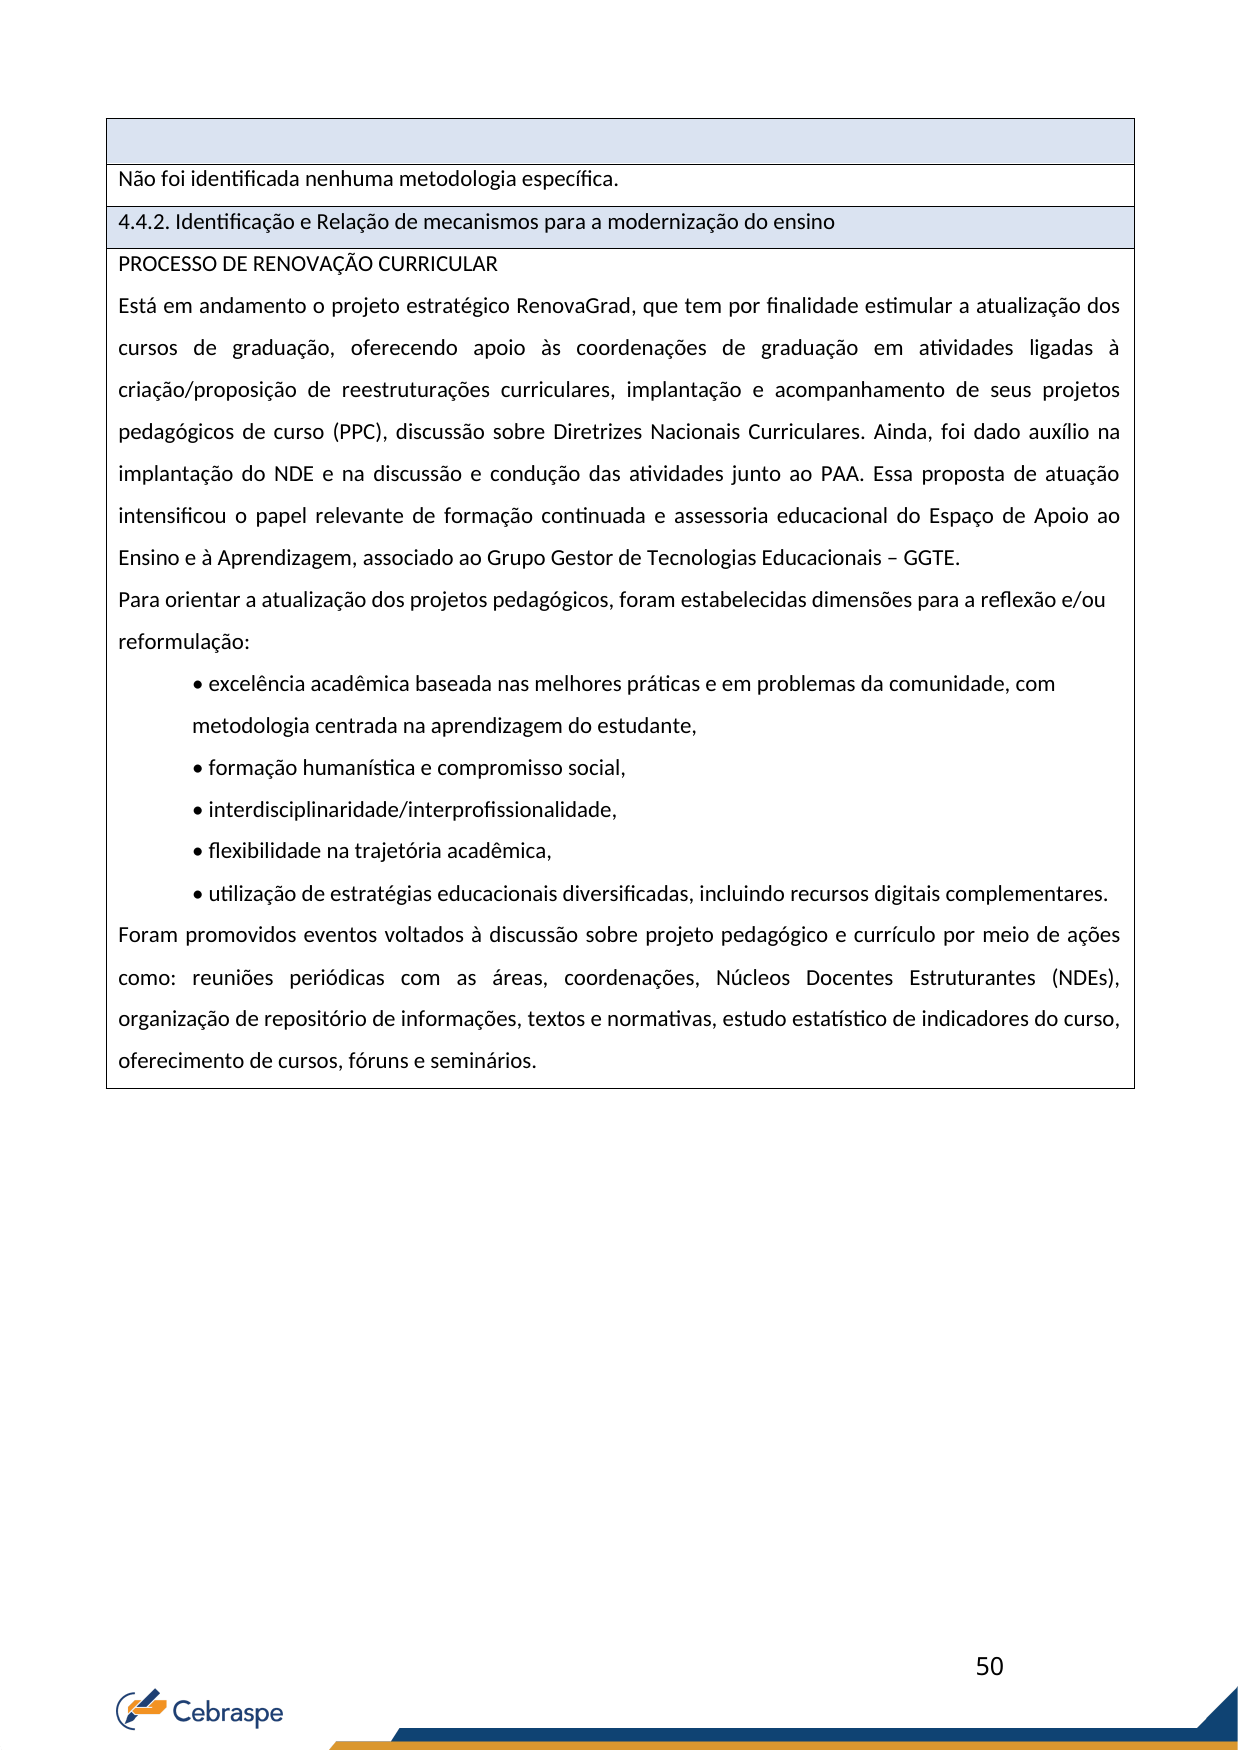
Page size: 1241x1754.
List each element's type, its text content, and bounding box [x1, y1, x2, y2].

table_cell 4.4.2. Identificação e Relação de mecanismos para a modernização do ensino [107, 207, 1134, 248]
table_cell PROCESSO DE RENOVAÇÃO CURRICULAR Está em andamento o projeto estratégico RenovaGrad, que tem por finalidade estimular a atualização dos cursos de graduação, oferecendo apoio às coordenações de graduação em atividades ligadas à criação/proposição de reestruturações curriculares, implantação e acompanhamento de seus projetos pedagógicos de curso (PPC), discussão sobre Diretrizes Nacionais Curriculares. Ainda, foi dado auxílio na implantação do NDE e na discussão e condução das atividades junto ao PAA. Essa proposta de atuação intensificou o papel relevante de formação continuada e assessoria educacional do Espaço de Apoio ao Ensino e à Aprendizagem, associado ao Grupo Gestor de Tecnologias Educacionais – GGTE. Para orientar a atualização dos projetos pedagógicos, foram estabelecidas dimensões para a reflexão e/ou reformulação: • excelência acadêmica baseada nas melhores práticas e em problemas da comunidade, com metodologia centrada na aprendizagem do estudante, • formação humanística e compromisso social, • interdisciplinaridade/interprofissionalidade, • flexibilidade na trajetória acadêmica, • utilização de estratégias educacionais diversificadas, incluindo recursos digitais complementares. Foram promovidos eventos voltados à discussão sobre projeto pedagógico e currículo por meio de ações como: reuniões periódicas com as áreas, coordenações, Núcleos Docentes Estruturantes (NDEs), organização de repositório de informações, textos e normativas, estudo estatístico de indicadores do curso, oferecimento de cursos, fóruns e seminários. [107, 249, 1134, 1088]
table_cell Não foi identificada nenhuma metodologia específica. [107, 165, 1134, 206]
picture [0, 1656, 1238, 1750]
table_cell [107, 119, 1134, 163]
